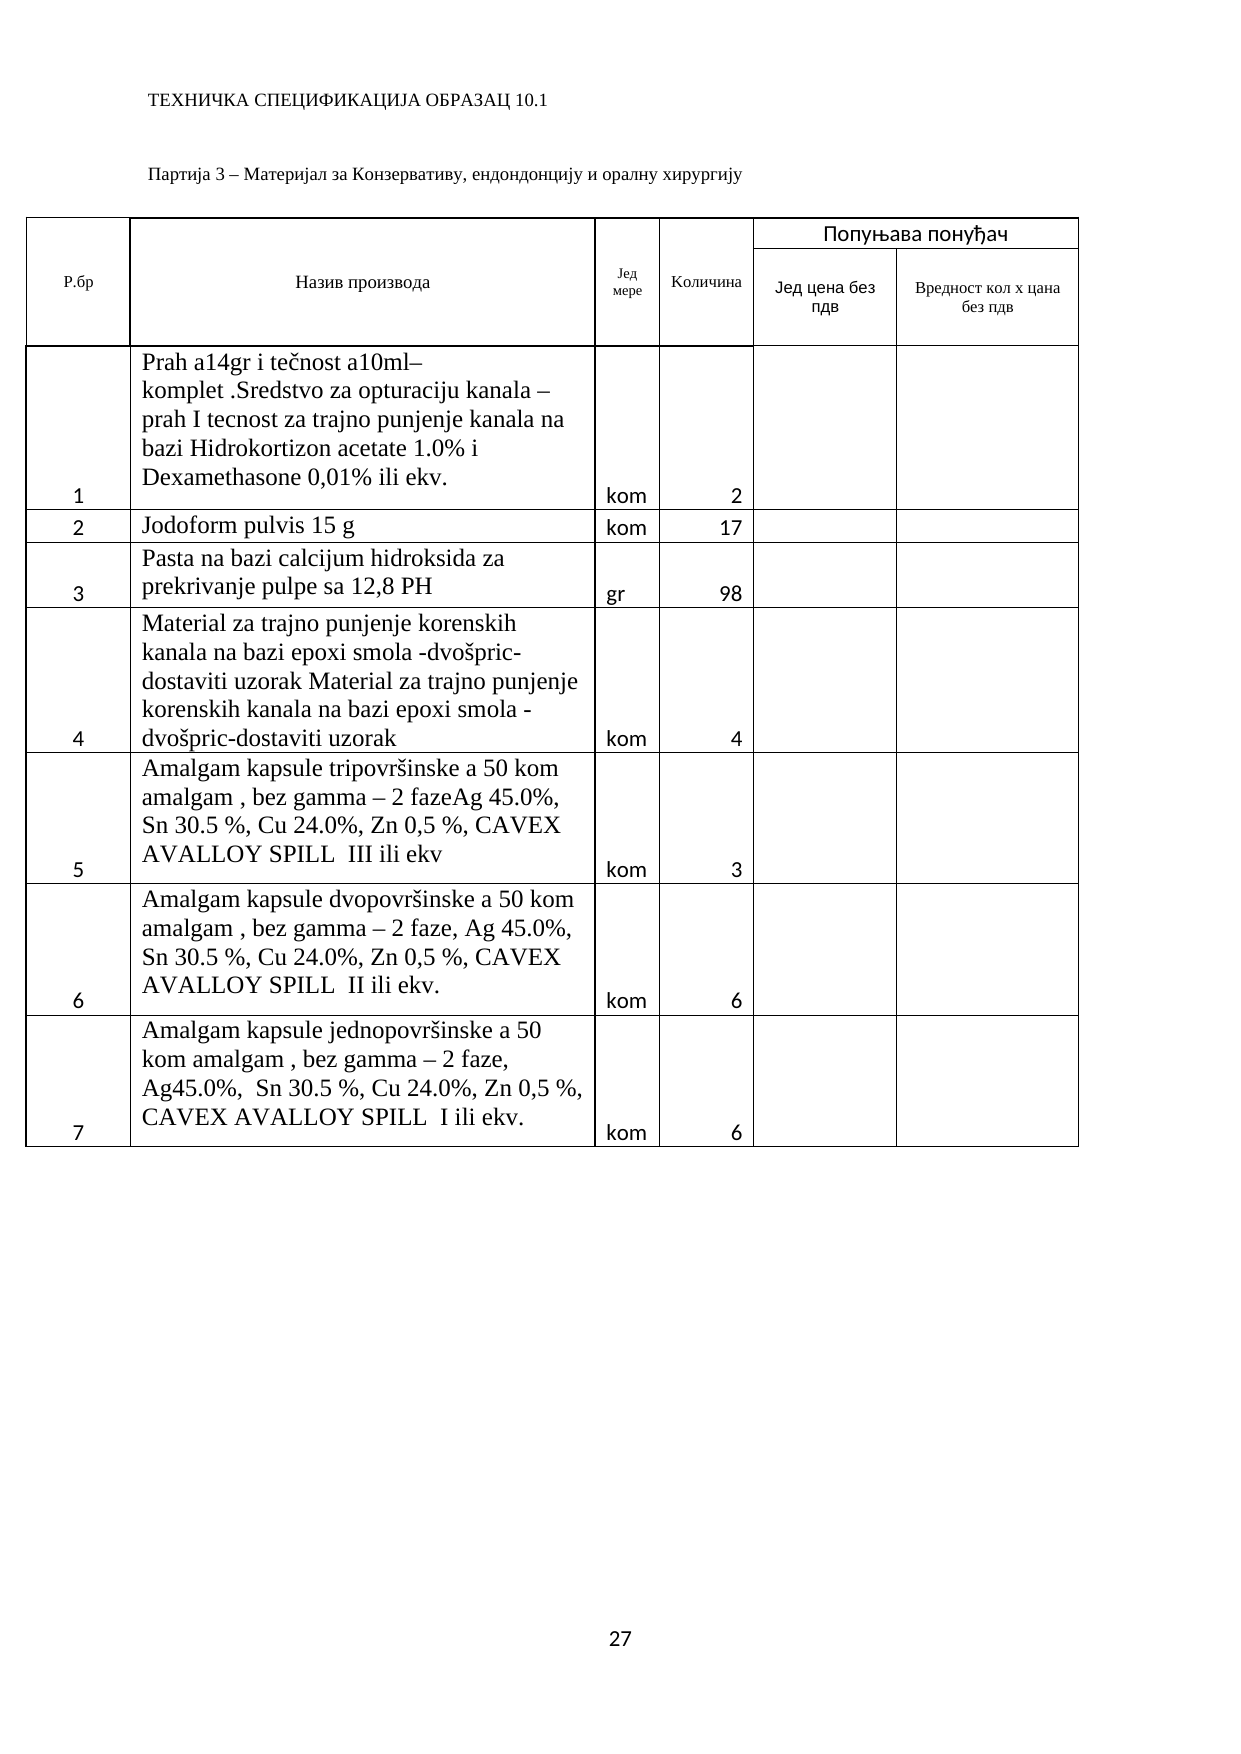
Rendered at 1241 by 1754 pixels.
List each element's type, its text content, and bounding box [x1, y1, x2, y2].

table_cell kom [596, 510, 659, 542]
table_cell 5 [27, 753, 130, 883]
table_cell Amalgam kapsule jednopovršinske a 50 kom amalgam , bez gamma – 2 faze, Ag45.0%, Sn 30.5 %, Cu 24.0%, Zn 0,5 %, CAVEX AVALLOY SPILL I ili ekv. [131, 1016, 594, 1146]
table_cell [897, 543, 1078, 607]
table_cell [754, 543, 896, 607]
table_cell [897, 1016, 1078, 1146]
table_cell [754, 1016, 896, 1146]
text Партија 3 – Материјал за Конзервативу, ендондонцију и оралну хирургију [148, 163, 1092, 184]
table_cell [897, 608, 1078, 752]
table_cell 2 [660, 347, 753, 509]
table_cell [754, 346, 896, 509]
table_cell [897, 510, 1078, 542]
table_cell Prah a14gr i tečnost a10ml– komplet .Sredstvo za opturaciju kanala – prah I tecnost za trajno punjenje kanala na bazi Hidrokortizon acetate 1.0% i Dexamethasone 0,01% ili ekv. [131, 347, 594, 509]
table_cell [897, 884, 1078, 1014]
table_cell 6 [660, 884, 753, 1014]
table_cell 6 [660, 1016, 753, 1146]
table_cell Jodoform pulvis 15 g [131, 510, 594, 542]
table_cell Amalgam kapsule dvopovršinske a 50 kom amalgam , bez gamma – 2 faze, Ag 45.0%, Sn 30.5 %, Cu 24.0%, Zn 0,5 %, CAVEX AVALLOY SPILL II ili ekv. [131, 884, 594, 1014]
table_cell Јед цена без пдв [754, 249, 896, 345]
table_cell [754, 510, 896, 542]
table_cell Material za trajno punjenje korenskih kanala na bazi epoxi smola -dvošpric-dostaviti uzorak Material za trajno punjenje korenskih kanala na bazi epoxi smola -dvošpric-dostaviti uzorak [131, 608, 594, 752]
table_header Kоличина [660, 219, 753, 345]
table_cell kom [596, 753, 659, 883]
table_cell 2 [27, 510, 130, 542]
table_header Попуњава понуђач [754, 219, 1078, 248]
table_cell Amalgam kapsule tripovršinske a 50 kom amalgam , bez gamma – 2 fazeAg 45.0%, Sn 30.5 %, Cu 24.0%, Zn 0,5 %, CAVEX AVALLOY SPILL III ili ekv [131, 753, 594, 883]
table_header Јед мере [596, 219, 659, 345]
table_cell Pasta na bazi calcijum hidroksida za prekrivanje pulpe sa 12,8 PH [131, 543, 594, 607]
table_cell [754, 753, 896, 883]
table_cell kom [596, 884, 659, 1014]
table_cell gr [596, 543, 659, 607]
table_cell 98 [660, 543, 753, 607]
table_cell 4 [660, 608, 753, 752]
table_cell 4 [27, 608, 130, 752]
table_header Р.бр [27, 218, 129, 345]
table_cell kom [596, 608, 659, 752]
table_cell 7 [27, 1016, 130, 1146]
table_cell 3 [27, 543, 130, 607]
table_cell 1 [27, 347, 130, 509]
table_cell Вредност кол х цана без пдв [897, 249, 1078, 345]
table_cell 6 [27, 884, 130, 1014]
table_cell kom [596, 1016, 659, 1146]
table_cell [754, 608, 896, 752]
text ТЕХНИЧКА СПЕЦИФИКАЦИЈА ОБРАЗАЦ 10.1 [148, 89, 1092, 110]
table_cell [897, 346, 1078, 509]
table_cell 17 [660, 510, 753, 542]
table_cell [754, 884, 896, 1014]
table_header Назив производа [131, 219, 594, 345]
table_cell kom [596, 347, 659, 509]
table_cell 3 [660, 753, 753, 883]
table_cell [897, 753, 1078, 883]
